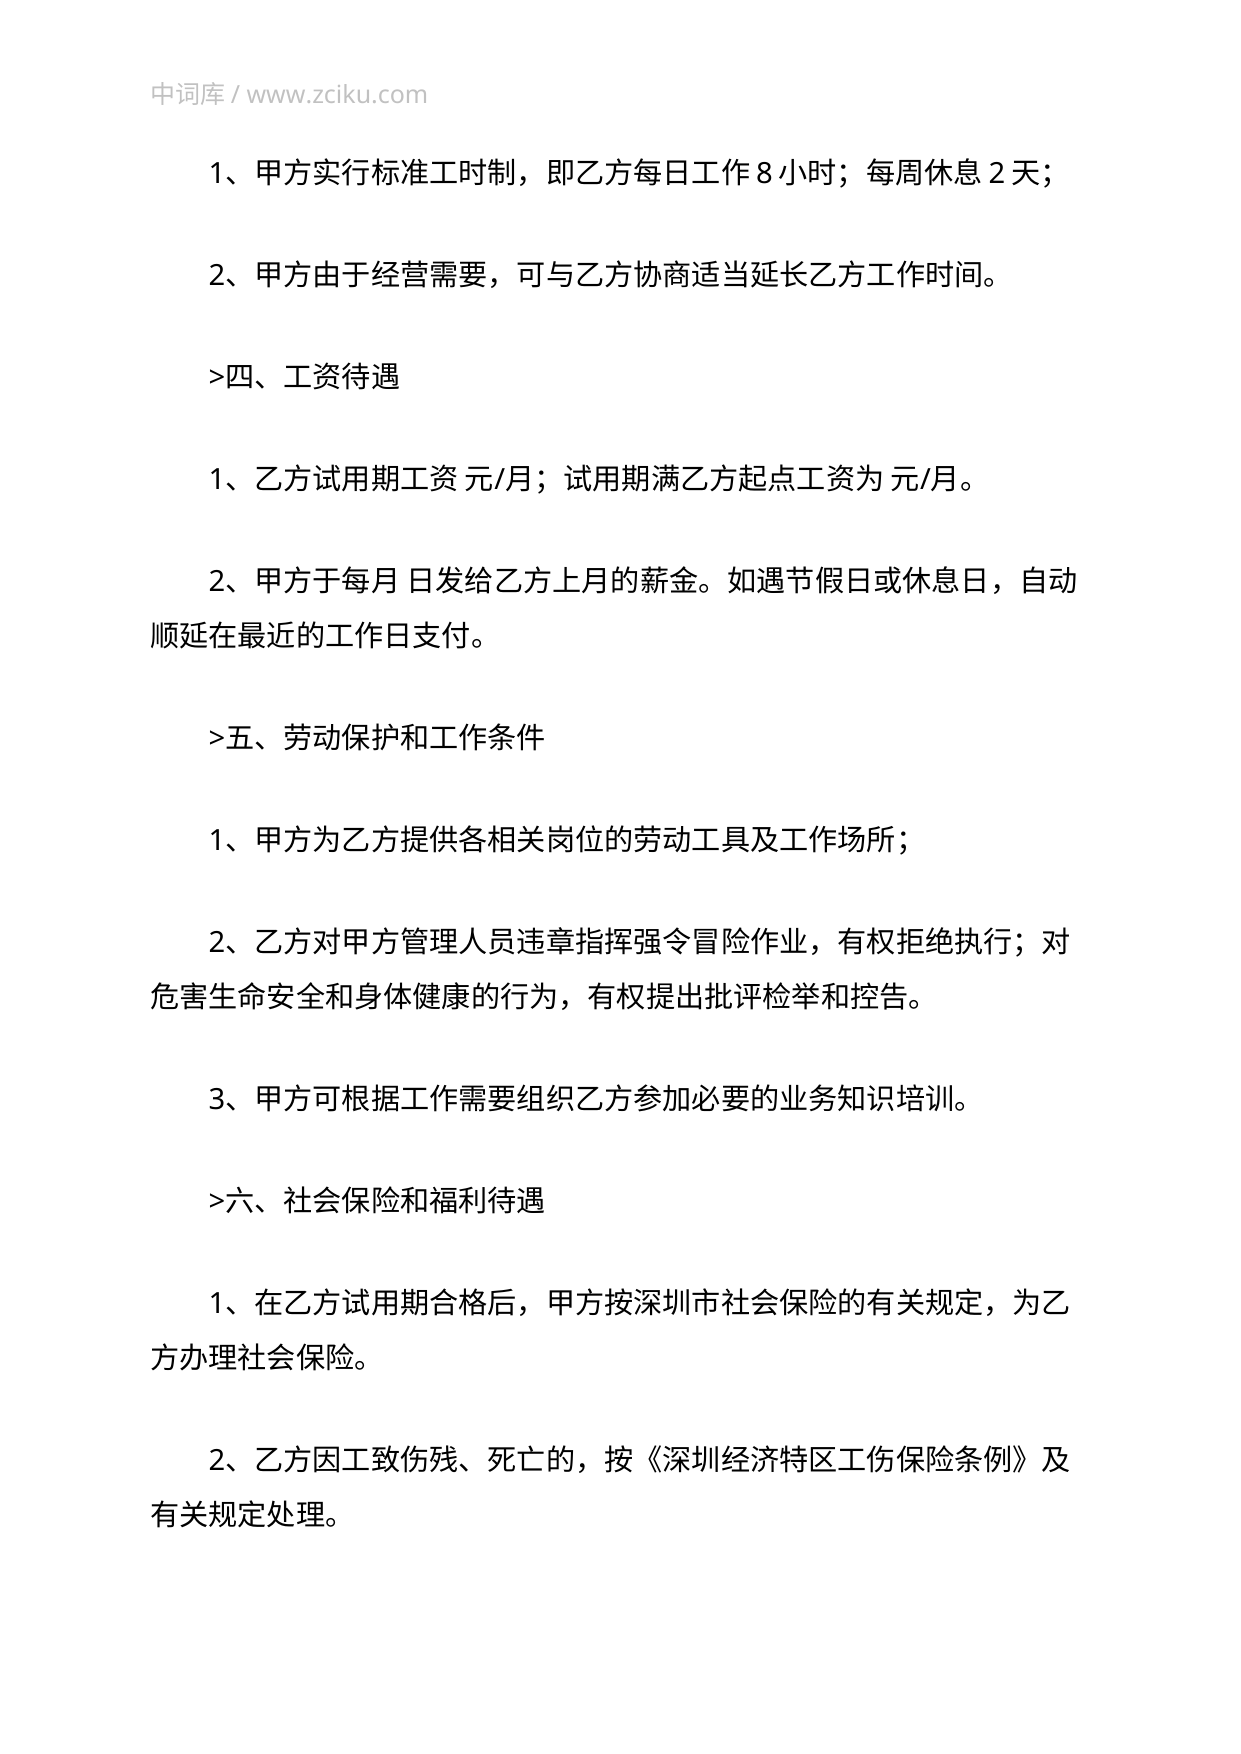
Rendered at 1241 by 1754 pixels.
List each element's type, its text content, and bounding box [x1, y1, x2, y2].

text 2、乙方因工致伤残、死亡的，按《深圳经济特区工伤保险条例》及有关规定处理。 [150, 1436, 1090, 1533]
text 1、在乙方试用期合格后，甲方按深圳市社会保险的有关规定，为乙方办理社会保险。 [150, 1279, 1090, 1377]
text 1、乙方试用期工资 元/月；试用期满乙方起点工资为 元/月。 [150, 456, 1090, 498]
text >五、劳动保护和工作条件 [150, 715, 1090, 757]
text 2、乙方对甲方管理人员违章指挥强令冒险作业，有权拒绝执行；对危害生命安全和身体健康的行为，有权提出批评检举和控告。 [150, 919, 1090, 1016]
text 1、甲方为乙方提供各相关岗位的劳动工具及工作场所； [150, 817, 1090, 859]
text 2、甲方由于经营需要，可与乙方协商适当延长乙方工作时间。 [150, 252, 1090, 294]
text 2、甲方于每月 日发给乙方上月的薪金。如遇节假日或休息日，自动顺延在最近的工作日支付。 [150, 558, 1090, 655]
text 3、甲方可根据工作需要组织乙方参加必要的业务知识培训。 [150, 1075, 1090, 1118]
text 1、甲方实行标准工时制，即乙方每日工作8小时；每周休息2天； [150, 150, 1090, 192]
text >六、社会保险和福利待遇 [150, 1177, 1090, 1220]
text >四、工资待遇 [150, 354, 1090, 396]
